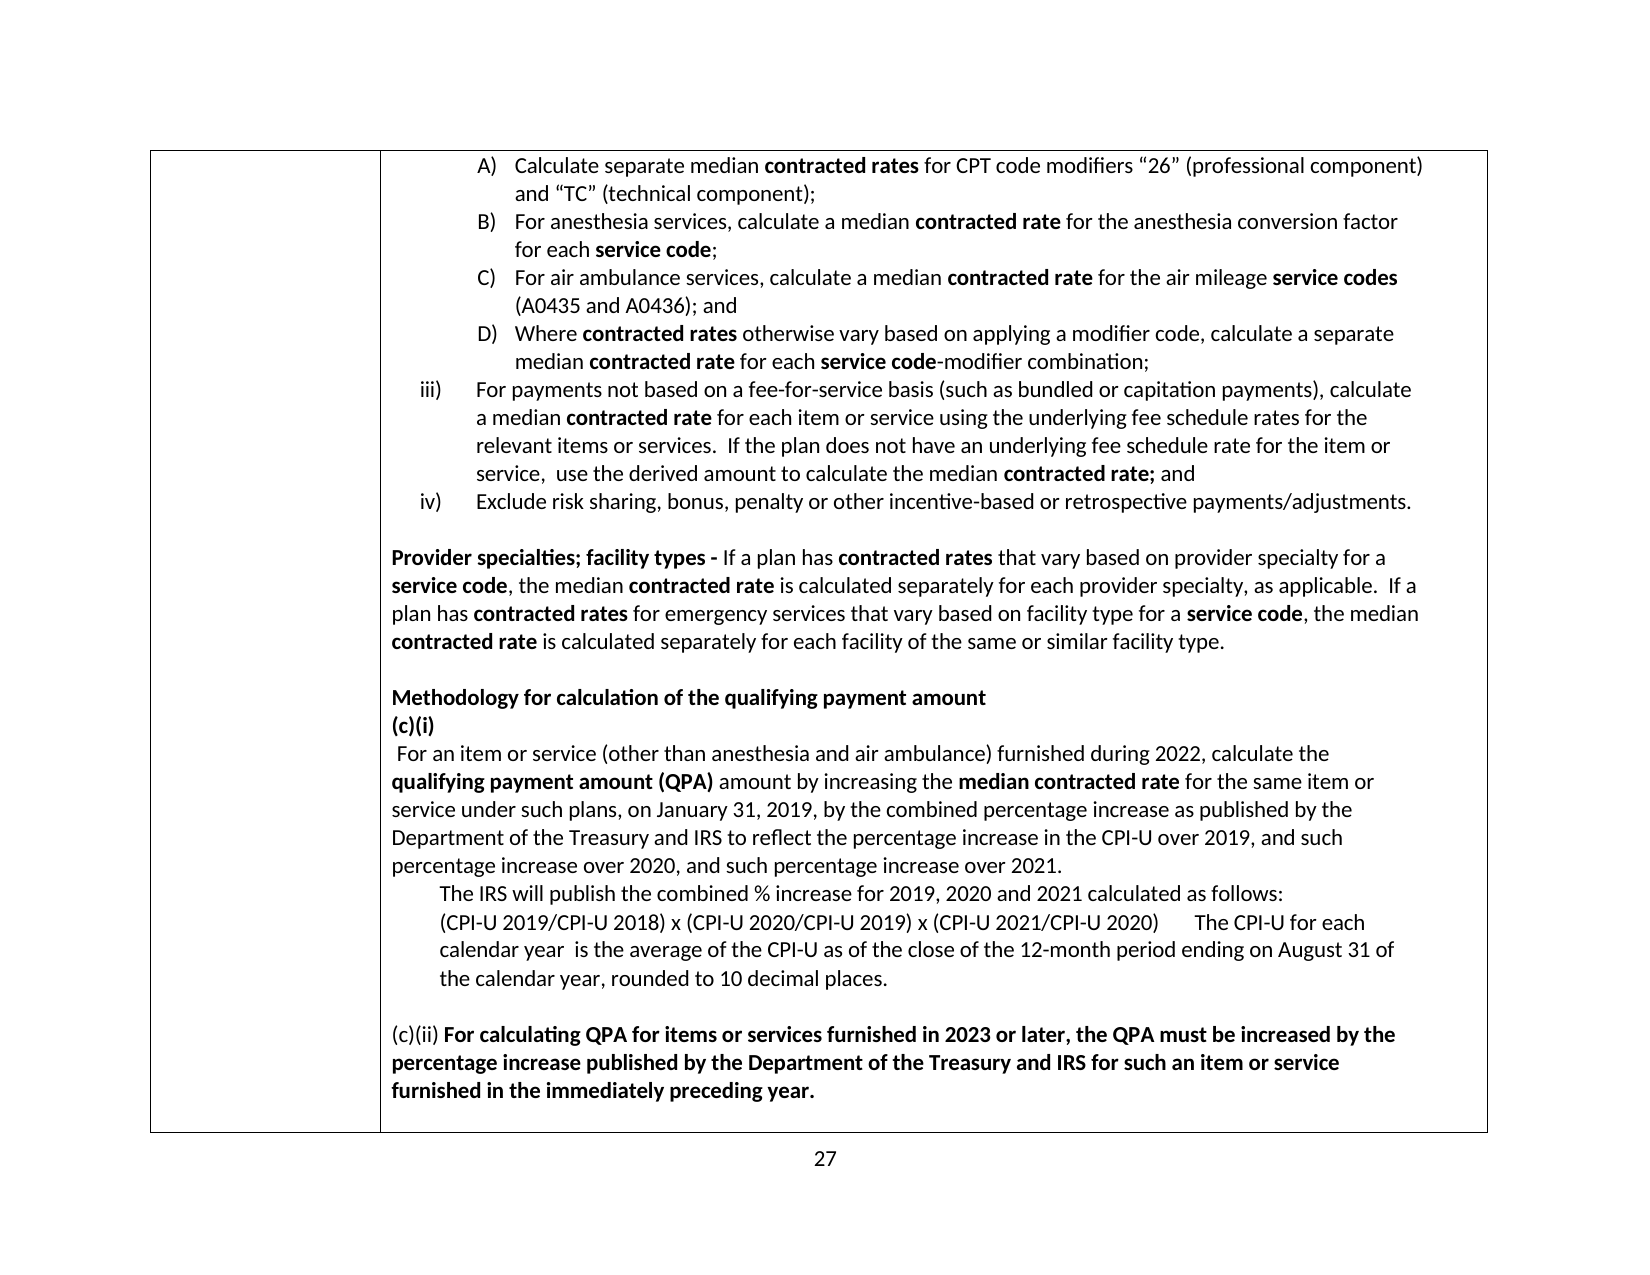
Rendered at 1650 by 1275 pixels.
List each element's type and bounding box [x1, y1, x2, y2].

table_header [381, 151, 1487, 1132]
table_header [151, 151, 380, 1132]
